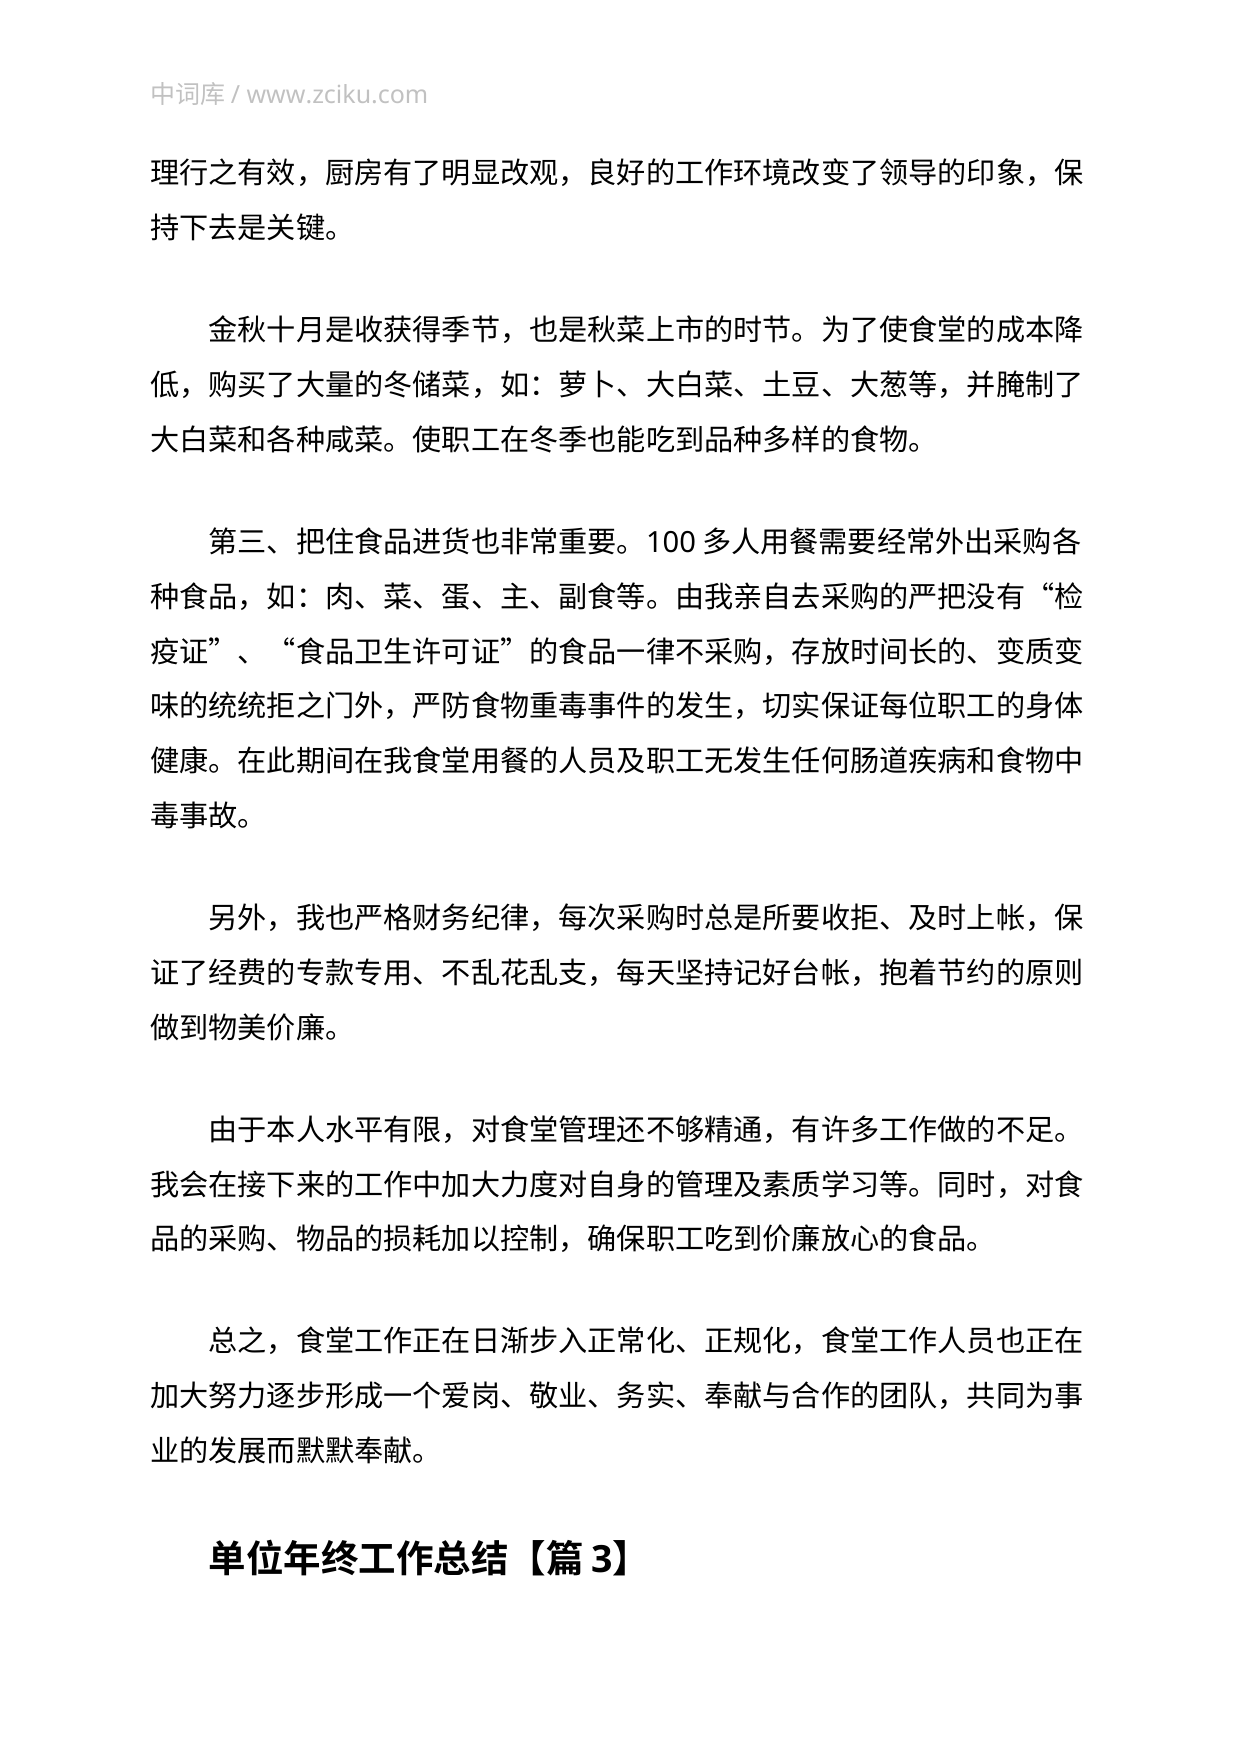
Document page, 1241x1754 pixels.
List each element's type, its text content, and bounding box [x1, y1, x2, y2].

text 第三、把住食品进货也非常重要。100多人用餐需要经常外出采购各种食品，如：肉、菜、蛋、主、副食等。由我亲自去采购的严把没有“检疫证”、“食品卫生许可证”的食品一律不采购，存放时间长的、变质变味的统统拒之门外，严防食物重毒事件的发生，切实保证每位职工的身体健康。在此期间在我食堂用餐的人员及职工无发生任何肠道疾病和食物中毒事故。 [150, 518, 1090, 835]
text 由于本人水平有限，对食堂管理还不够精通，有许多工作做的不足。我会在接下来的工作中加大力度对自身的管理及素质学习等。同时，对食品的采购、物品的损耗加以控制，确保职工吃到价廉放心的食品。 [150, 1106, 1090, 1258]
text 单位年终工作总结【篇3】 [150, 1529, 1090, 1584]
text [150, 150, 1090, 247]
text 金秋十月是收获得季节，也是秋菜上市的时节。为了使食堂的成本降低，购买了大量的冬储菜，如：萝卜、大白菜、土豆、大葱等，并腌制了大白菜和各种咸菜。使职工在冬季也能吃到品种多样的食物。 [150, 307, 1090, 459]
text 另外，我也严格财务纪律，每次采购时总是所要收拒、及时上帐，保证了经费的专款专用、不乱花乱支，每天坚持记好台帐，抱着节约的原则做到物美价廉。 [150, 894, 1090, 1047]
text 总之，食堂工作正在日渐步入正常化、正规化，食堂工作人员也正在加大努力逐步形成一个爱岗、敬业、务实、奉献与合作的团队，共同为事业的发展而默默奉献。 [150, 1318, 1090, 1470]
